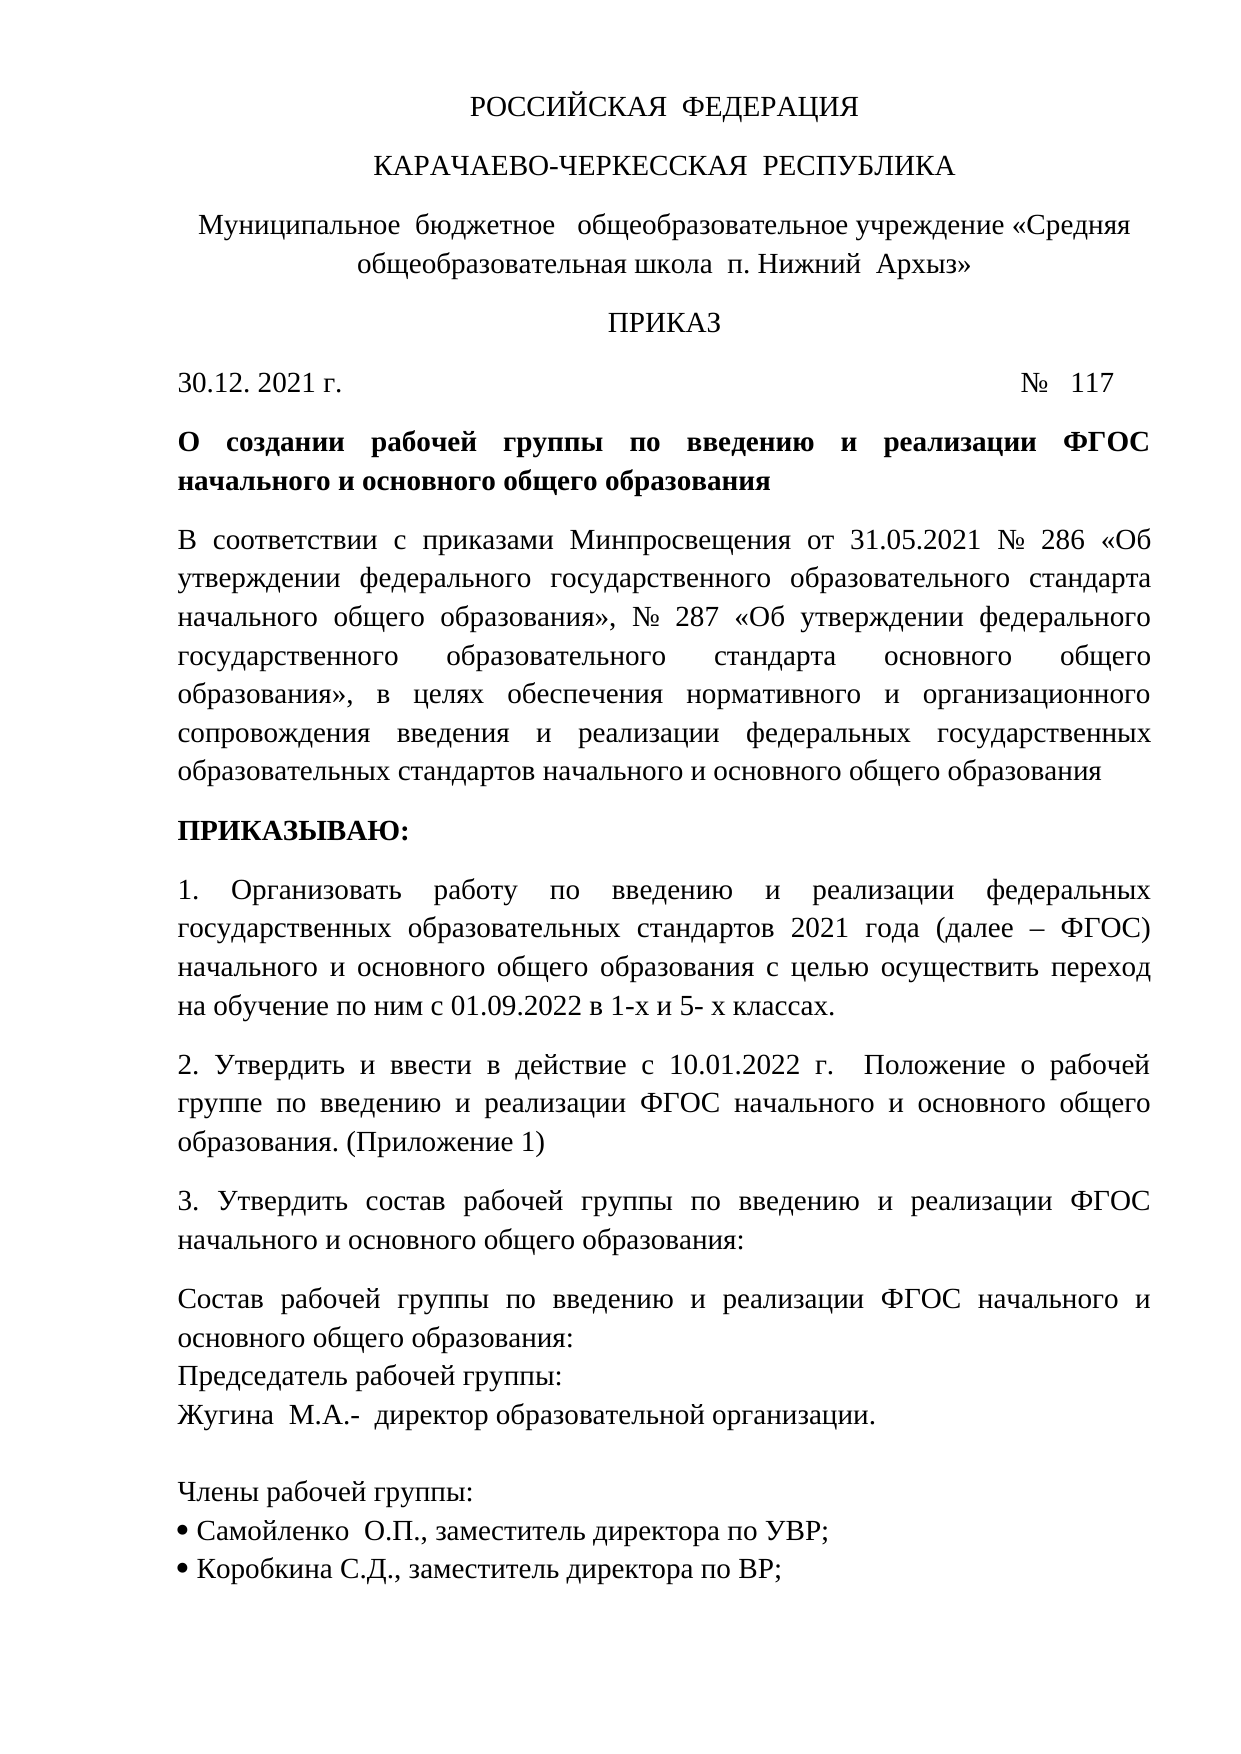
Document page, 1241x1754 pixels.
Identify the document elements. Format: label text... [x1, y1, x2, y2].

text Состав рабочей группы по введению и реализации ФГОС начального и основного общего образования: [177, 1281, 1152, 1353]
text Муниципальное бюджетное общеобразовательное учреждение «Средняя общеобразовательная школа п. Нижний Архыз» [177, 207, 1152, 279]
text Самойленко О.П., заместитель директора по УВР; [177, 1513, 1152, 1546]
text 3. Утвердить состав рабочей группы по введению и реализации ФГОС начального и основного общего образования: [177, 1183, 1152, 1256]
text 1. Организовать работу по введению и реализации федеральных государственных образовательных стандартов 2021 года (далее – ФГОС) начального и основного общего образования с целью осуществить переход на обучение по ним с 01.09.2022 в 1-х и 5- х классах. [177, 872, 1152, 1021]
text Председатель рабочей группы: [177, 1358, 1152, 1392]
text 2. Утвердить и ввести в действие с 10.01.2022 г. Положение о рабочей группе по введению и реализации ФГОС начального и основного общего образования. (Приложение 1) [177, 1047, 1152, 1158]
text Члены рабочей группы: [177, 1474, 1152, 1508]
text РОССИЙСКАЯ ФЕДЕРАЦИЯ [177, 89, 1152, 122]
text ПРИКАЗ [177, 305, 1152, 339]
text В соответствии с приказами Минпросвещения от 31.05.2021 № 286 «Об утверждении федерального государственного образовательного стандарта начального общего образования», № 287 «Об утверждении федерального государственного образовательного стандарта основного общего образования», в целях обеспечения нормативного и организационного сопровождения введения и реализации федеральных государственных образовательных стандартов начального и основного общего образования [177, 522, 1152, 787]
text О создании рабочей группы по введению и реализации ФГОС начального и основного общего образования [177, 424, 1152, 496]
text Коробкина С.Д., заместитель директора по ВР; [177, 1551, 1152, 1585]
text КАРАЧАЕВО-ЧЕРКЕССКАЯ РЕСПУБЛИКА [177, 148, 1152, 182]
text 30.12. 2021 г. № 117 [177, 365, 1152, 398]
text ПРИКАЗЫВАЮ: [177, 813, 1152, 846]
text Жугина М.А.- директор образовательной организации. [177, 1397, 1152, 1431]
